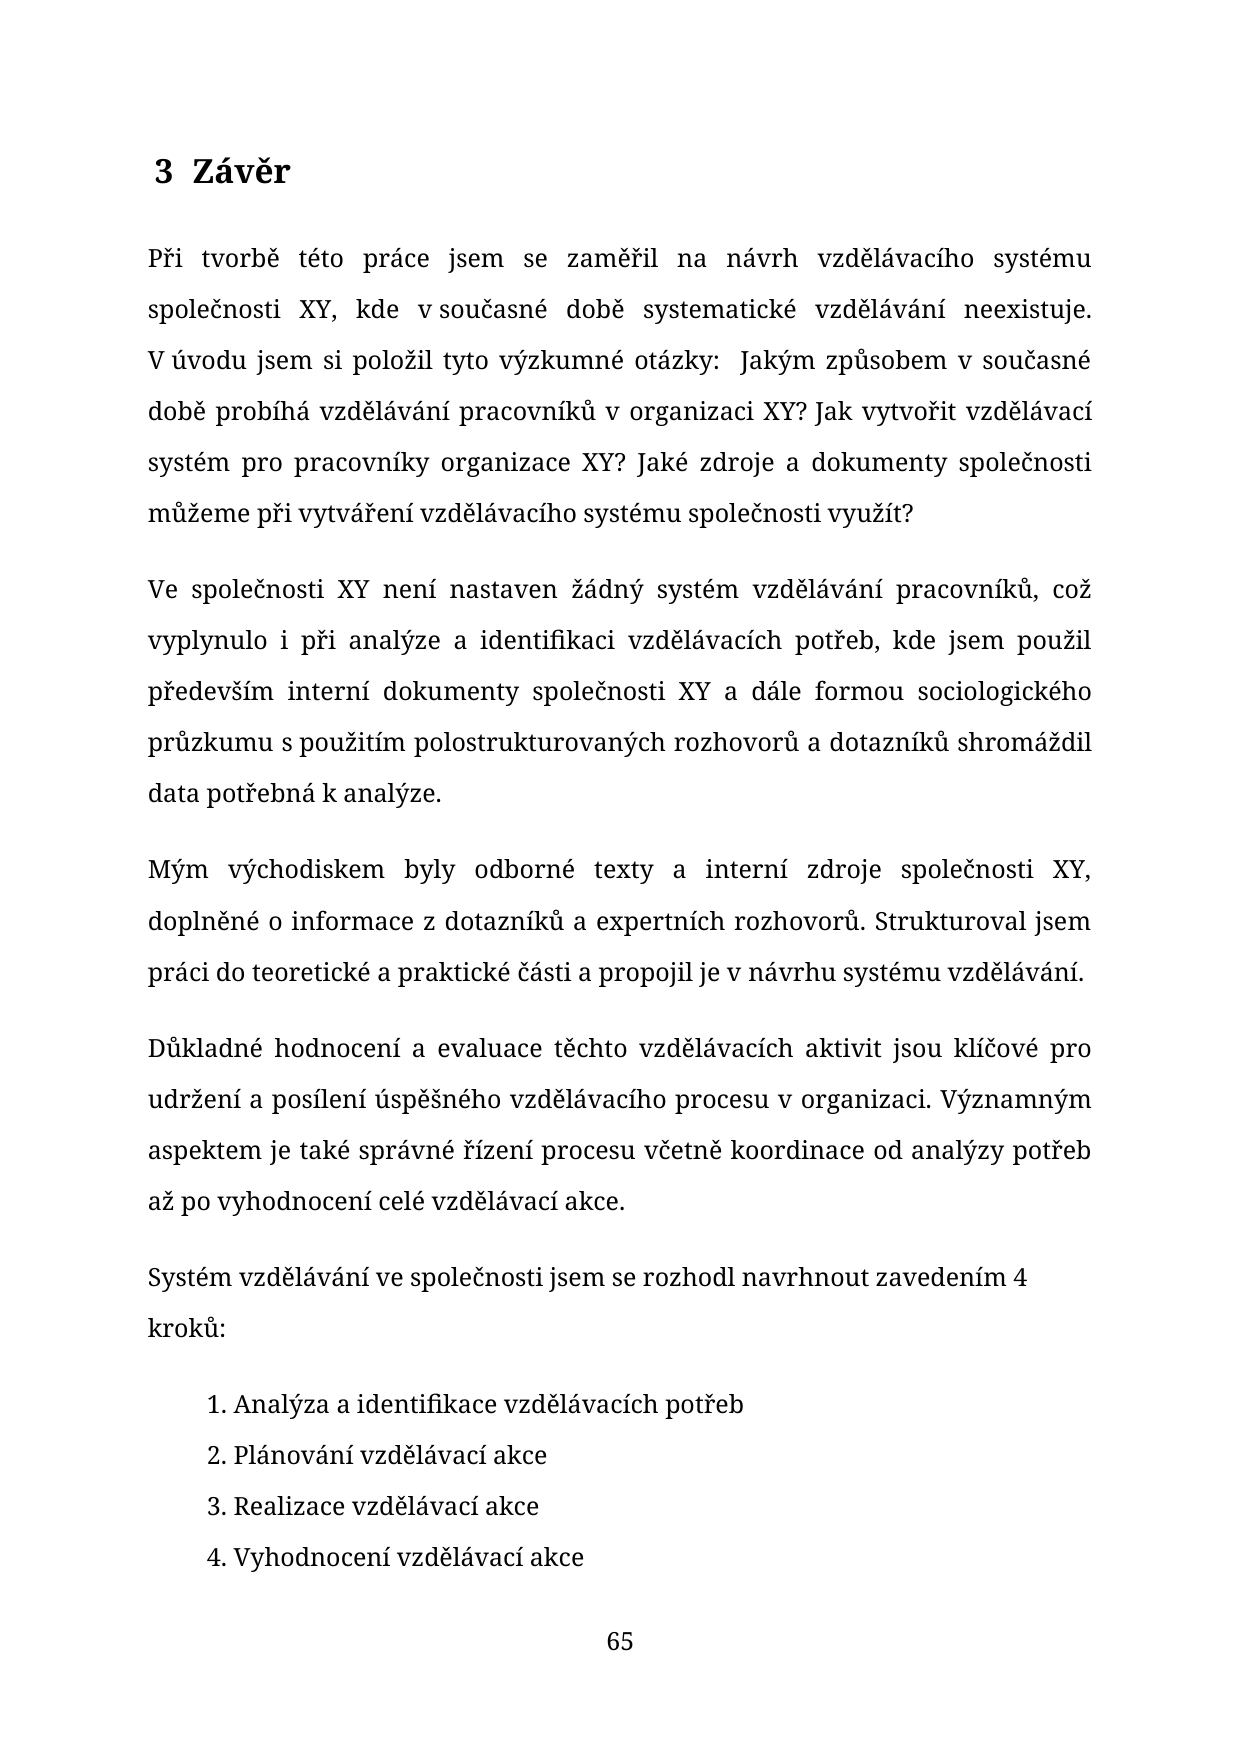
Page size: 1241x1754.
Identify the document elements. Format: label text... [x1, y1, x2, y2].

text Důkladné hodnocení a evaluace těchto vzdělávacích aktivit jsou klíčové pro udržení a posílení úspěšného vzdělávacího procesu v organizaci. Významným aspektem je také správné řízení procesu včetně koordinace od analýzy potřeb až po vyhodnocení celé vzdělávací akce. [148, 1030, 1093, 1217]
text Systém vzdělávání ve společnosti jsem se rozhodl navrhnout zavedením 4 kroků: [148, 1259, 1093, 1344]
text 2. Plánování vzdělávací akce [207, 1438, 1093, 1472]
text Mým východiskem byly odborné texty a interní zdroje společnosti XY, doplněné o informace z dotazníků a expertních rozhovorů. Strukturoval jsem práci do teoretické a praktické části a propojil je v návrhu systému vzdělávání. [148, 852, 1093, 988]
text Ve společnosti XY není nastaven žádný systém vzdělávání pracovníků, což vyplynulo i při analýze a identifikaci vzdělávacích potřeb, kde jsem použil především interní dokumenty společnosti XY a dále formou sociologického průzkumu s použitím polostrukturovaných rozhovorů a dotazníků shromáždil data potřebná k analýze. [148, 572, 1093, 810]
text 4. Vyhodnocení vzdělávací akce [207, 1540, 1093, 1574]
text 3. Realizace vzdělávací akce [207, 1489, 1093, 1523]
text 1. Analýza a identifikace vzdělávacích potřeb [207, 1387, 1093, 1421]
text Při tvorbě této práce jsem se zaměřil na návrh vzdělávacího systému společnosti XY, kde v současné době systematické vzdělávání neexistuje. V úvodu jsem si položil tyto výzkumné otázky: Jakým způsobem v současné době probíhá vzdělávání pracovníků v organizaci XY? Jak vytvořit vzdělávací systém pro pracovníky organizace XY? Jaké zdroje a dokumenty společnosti můžeme při vytváření vzdělávacího systému společnosti využít? [148, 241, 1093, 530]
subtitle Závěr [154, 148, 1093, 193]
